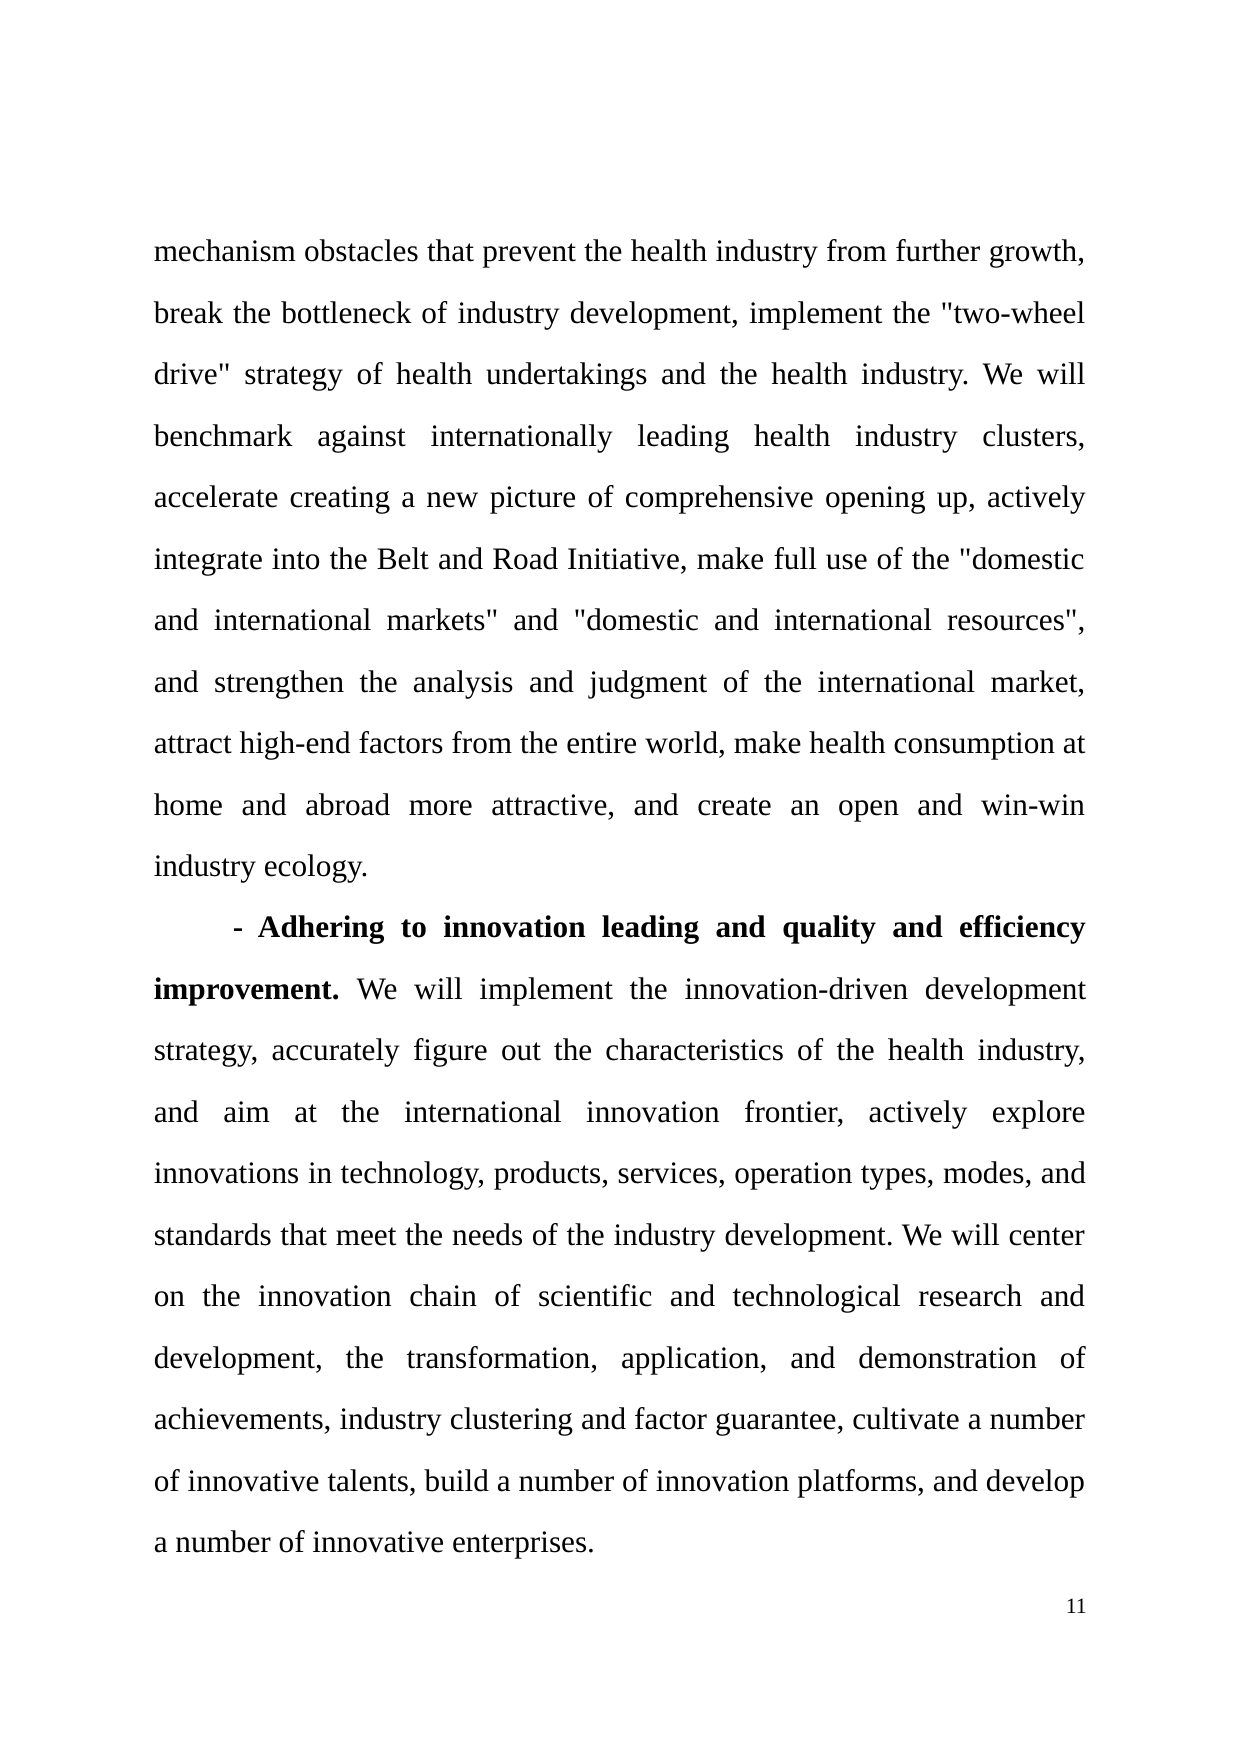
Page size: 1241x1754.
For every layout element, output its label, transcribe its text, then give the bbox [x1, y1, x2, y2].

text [153, 213, 1087, 889]
text - Adhering to innovation leading and quality and efficiency improvement. We will implement the innovation-driven development strategy, accurately figure out the characteristics of the health industry, and aim at the international innovation frontier, actively explore innovations in technology, products, services, operation types, modes, and standards that meet the needs of the industry development. We will center on the innovation chain of scientific and technological research and development, the transformation, application, and demonstration of achievements, industry clustering and factor guarantee, cultivate a number of innovative talents, build a number of innovation platforms, and develop a number of innovative enterprises. [153, 889, 1087, 1565]
